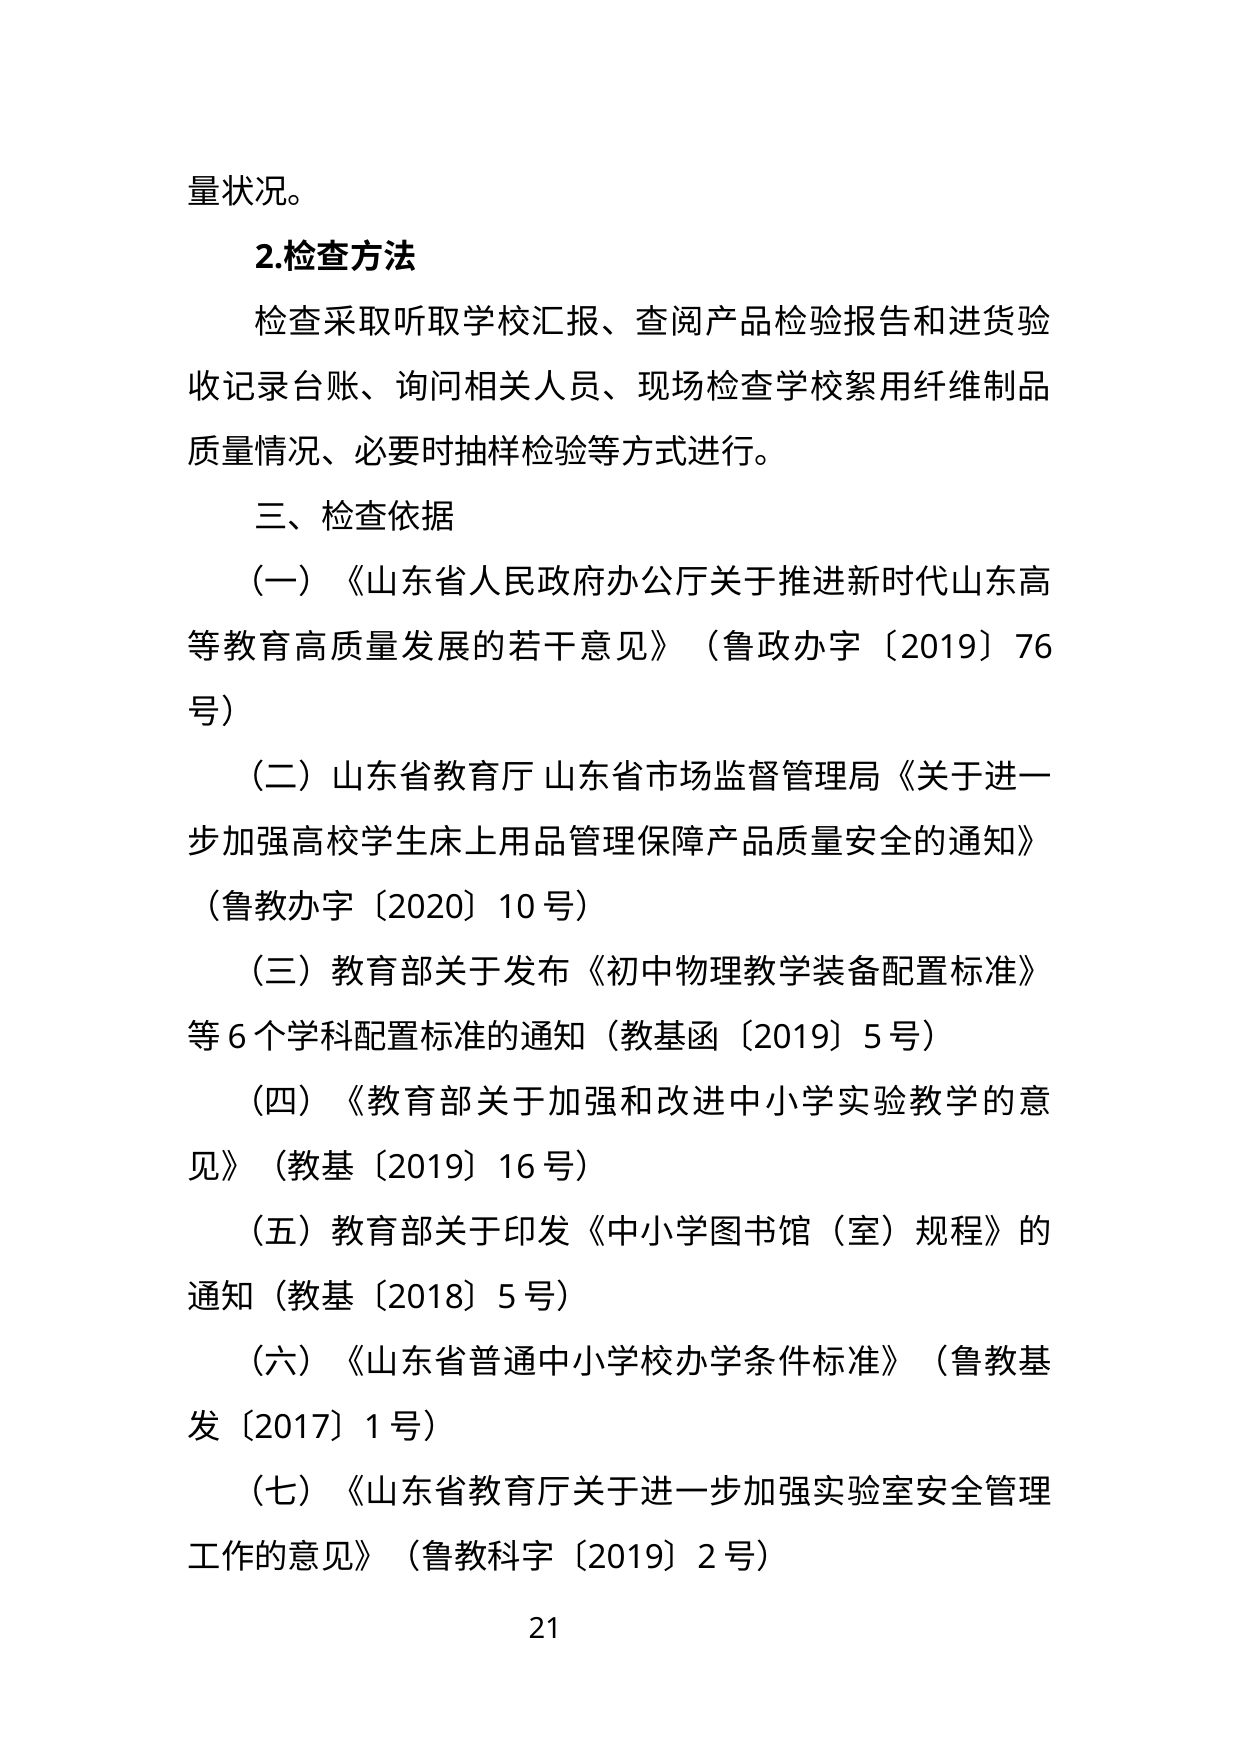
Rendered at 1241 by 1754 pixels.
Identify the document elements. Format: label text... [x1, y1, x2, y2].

subtitle 三、检查依据 [187, 481, 1053, 546]
text 检查采取听取学校汇报、查阅产品检验报告和进货验收记录台账、询问相关人员、现场检查学校絮用纤维制品质量情况、必要时抽样检验等方式进行。 [187, 286, 1053, 481]
subtitle 2.检查方法 [187, 221, 1053, 286]
subtitle 山东省教育厅 山东省市场监督管理局《关于进一步加强高校学生床上用品管理保障产品质量安全的通知》（鲁教办字〔2020〕10号） [187, 741, 1053, 936]
subtitle 《教育部关于加强和改进中小学实验教学的意见》（教基〔2019〕16号） [187, 1066, 1053, 1196]
subtitle 《山东省教育厅关于进一步加强实验室安全管理工作的意见》（鲁教科字〔2019〕2号） [187, 1456, 1053, 1586]
subtitle 教育部关于发布《初中物理教学装备配置标准》等6个学科配置标准的通知（教基函〔2019〕5号） [187, 936, 1053, 1066]
subtitle 《山东省人民政府办公厅关于推进新时代山东高等教育高质量发展的若干意见》（鲁政办字〔2019〕76号） [187, 546, 1053, 741]
subtitle 教育部关于印发《中小学图书馆（室）规程》的通知（教基〔2018〕5号） [187, 1196, 1053, 1326]
subtitle 《山东省普通中小学校办学条件标准》（鲁教基发〔2017〕1号） [187, 1326, 1053, 1456]
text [187, 156, 1053, 221]
